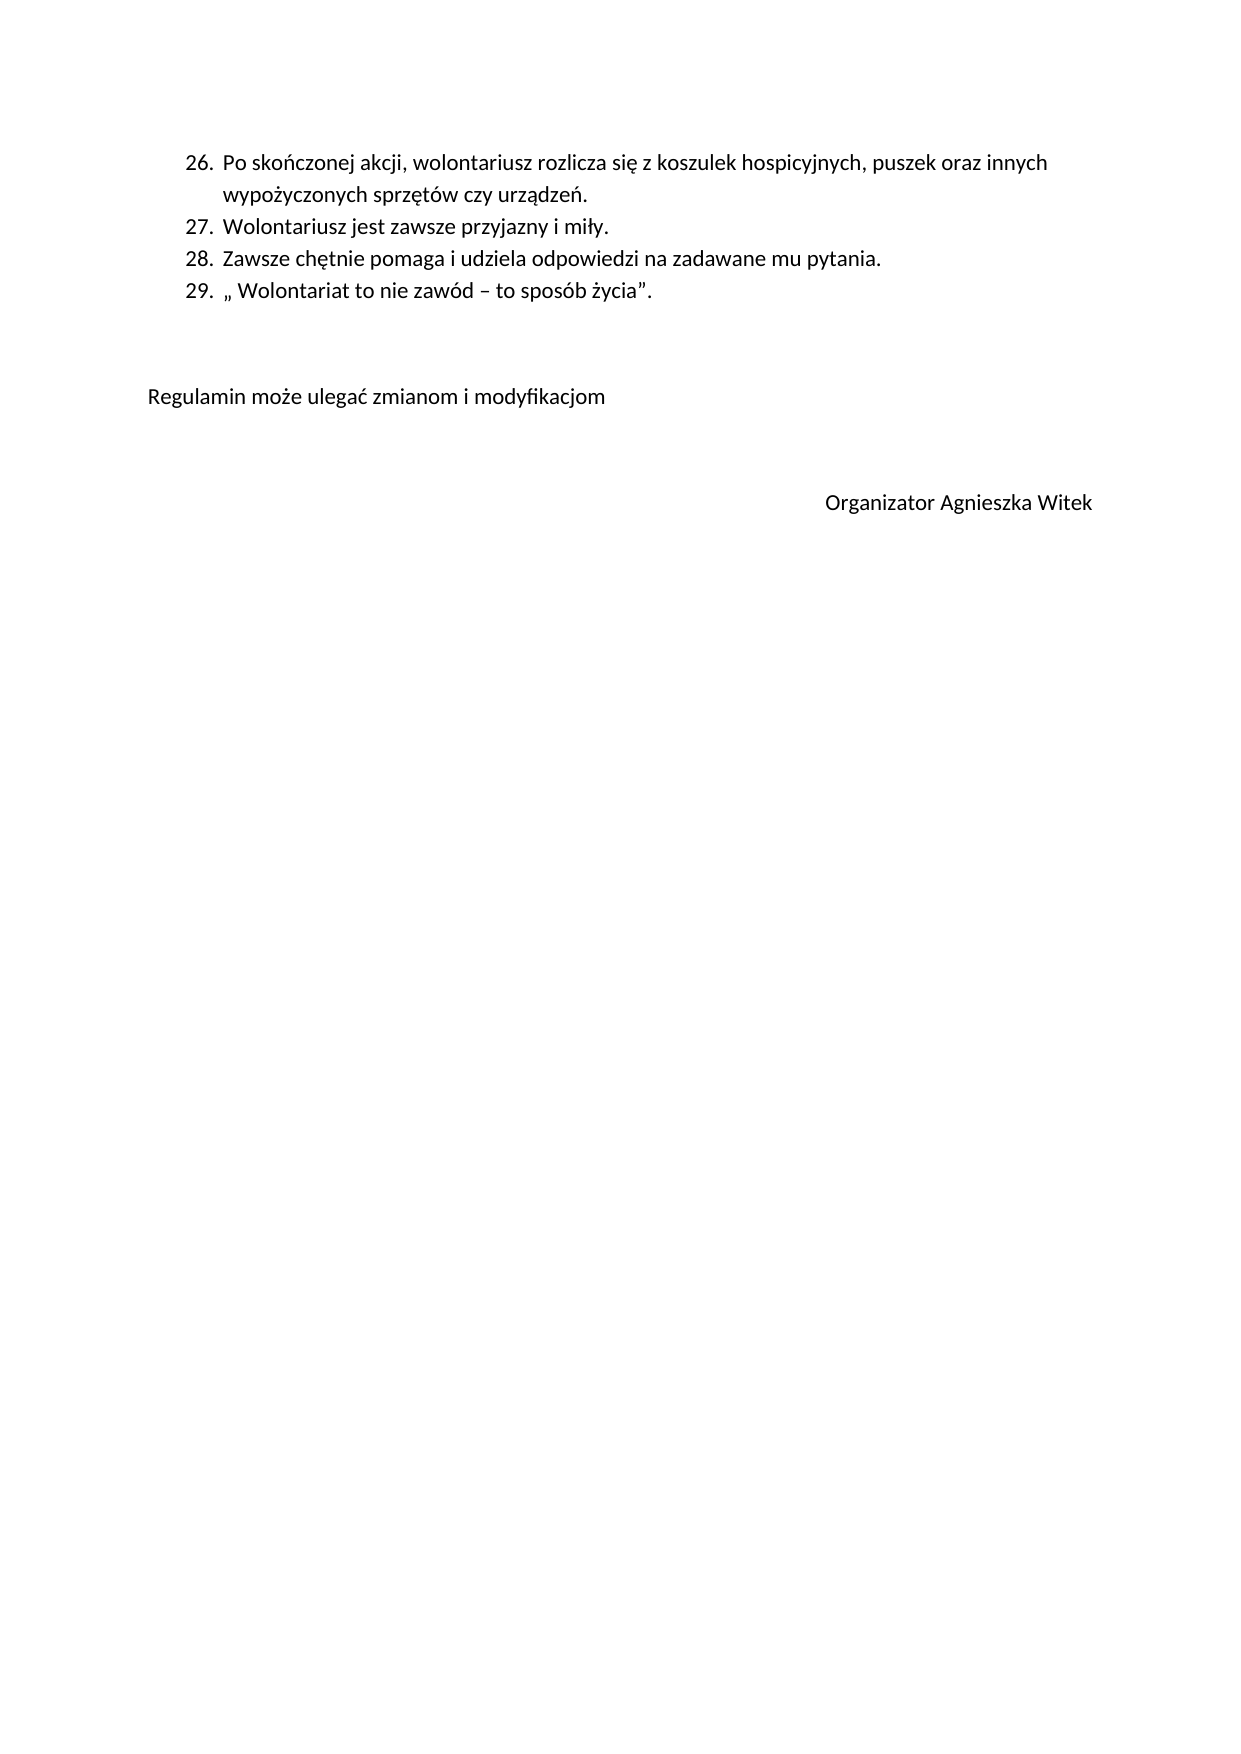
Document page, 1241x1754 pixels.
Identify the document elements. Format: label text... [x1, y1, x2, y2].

list „ Wolontariat to nie zawód – to sposób życia”. [185, 276, 1093, 304]
list Zawsze chętnie pomaga i udziela odpowiedzi na zadawane mu pytania. [185, 244, 1093, 272]
list Po skończonej akcji, wolontariusz rozlicza się z koszulek hospicyjnych, puszek oraz innych wypożyczonych sprzętów czy urządzeń. [185, 148, 1093, 208]
text Organizator Agnieszka Witek [148, 488, 1093, 516]
list Wolontariusz jest zawsze przyjazny i miły. [185, 212, 1093, 240]
text Regulamin może ulegać zmianom i modyfikacjom [148, 382, 1093, 410]
